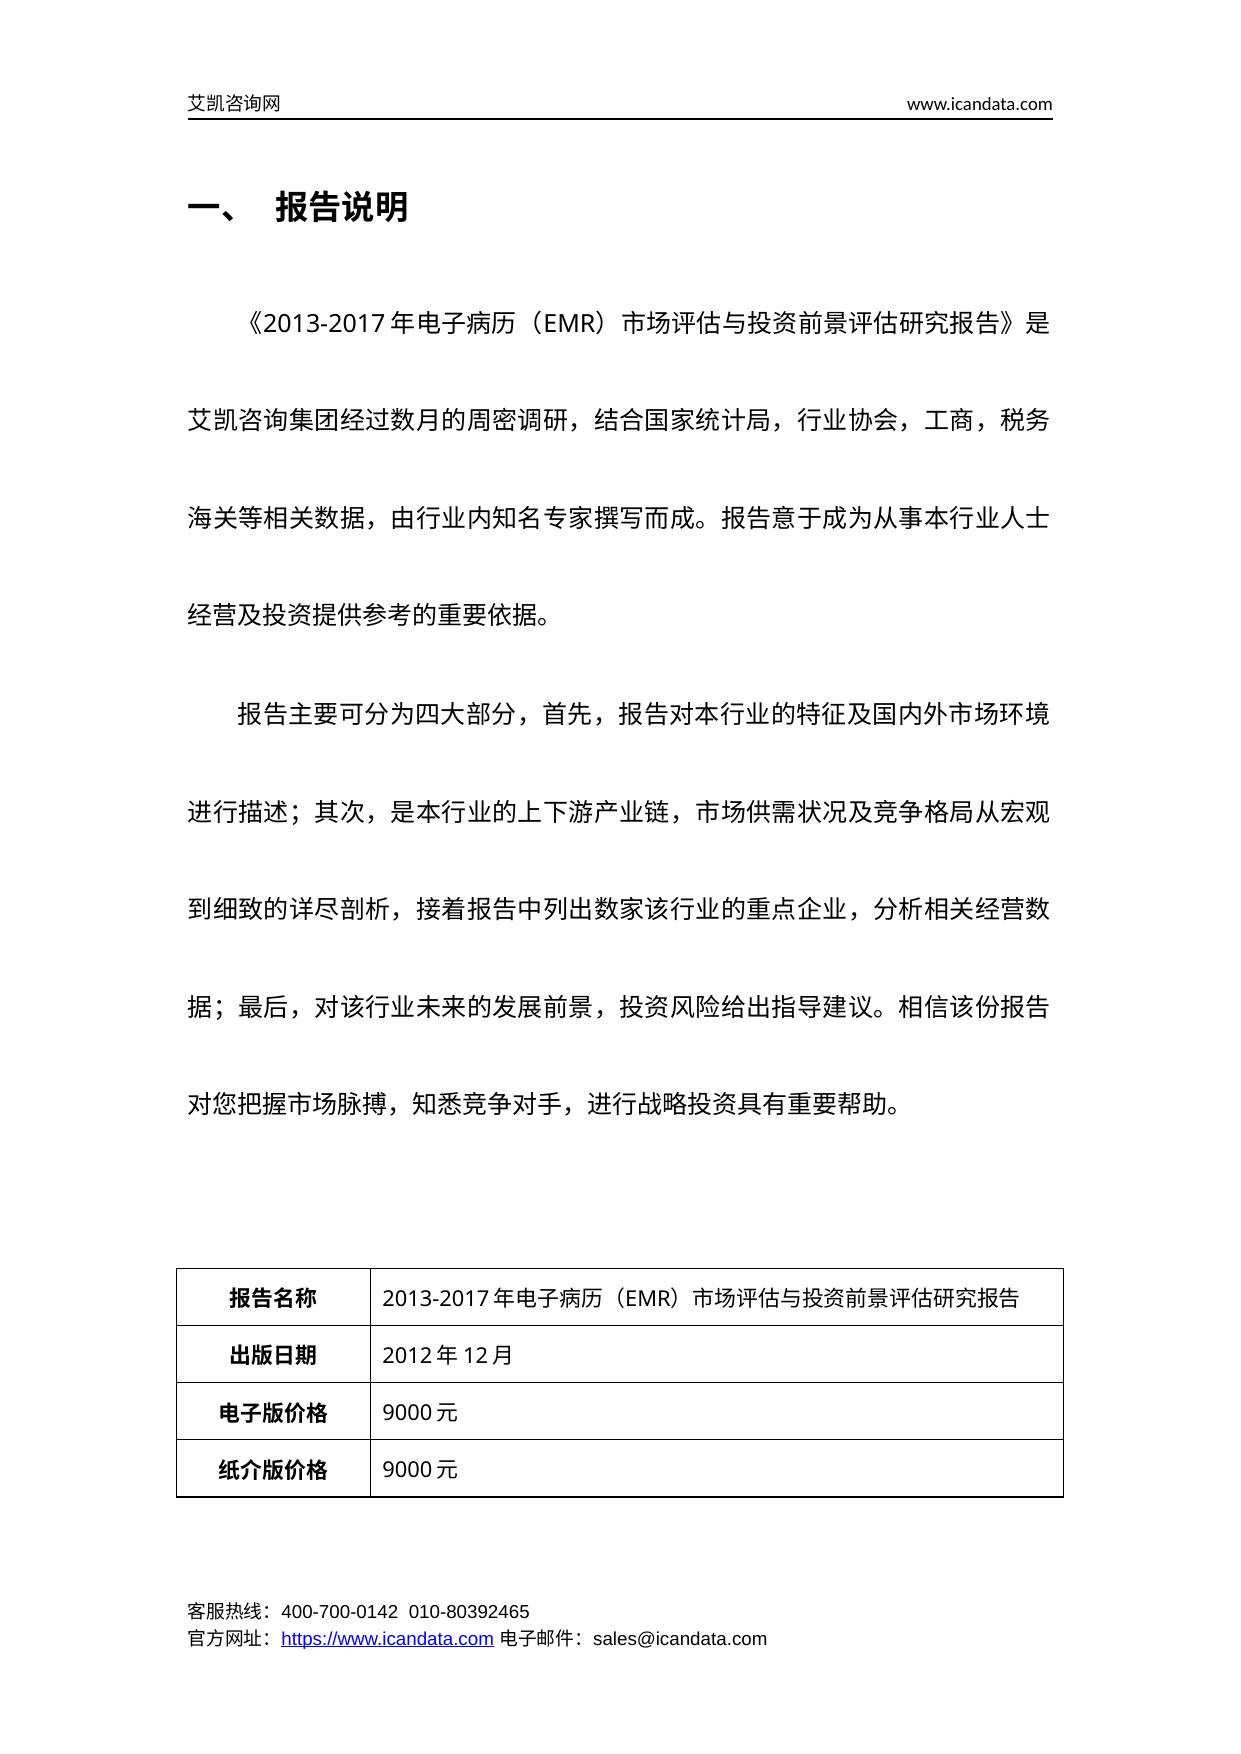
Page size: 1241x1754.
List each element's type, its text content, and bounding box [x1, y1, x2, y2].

table_cell 9000元 [371, 1440, 1063, 1496]
text 《2013-2017年电子病历（EMR）市场评估与投资前景评估研究报告》是艾凯咨询集团经过数月的周密调研，结合国家统计局，行业协会，工商，税务海关等相关数据，由行业内知名专家撰写而成。报告意于成为从事本行业人士经营及投资提供参考的重要依据。 [187, 289, 1053, 646]
text 报告主要可分为四大部分，首先，报告对本行业的特征及国内外市场环境进行描述；其次，是本行业的上下游产业链，市场供需状况及竞争格局从宏观到细致的详尽剖析，接着报告中列出数家该行业的重点企业，分析相关经营数据；最后，对该行业未来的发展前景，投资风险给出指导建议。相信该份报告对您把握市场脉搏，知悉竞争对手，进行战略投资具有重要帮助。 [187, 681, 1053, 1136]
table_cell 纸介版价格 [177, 1440, 370, 1496]
subtitle 报告说明 [187, 172, 1053, 237]
table_cell 9000元 [371, 1383, 1063, 1439]
table_cell 出版日期 [177, 1326, 370, 1382]
table_header 报告名称 [177, 1269, 370, 1325]
table_cell 2012年12月 [371, 1326, 1063, 1382]
table_cell 电子版价格 [177, 1383, 370, 1439]
table_header 2013-2017年电子病历（EMR）市场评估与投资前景评估研究报告 [371, 1269, 1063, 1325]
